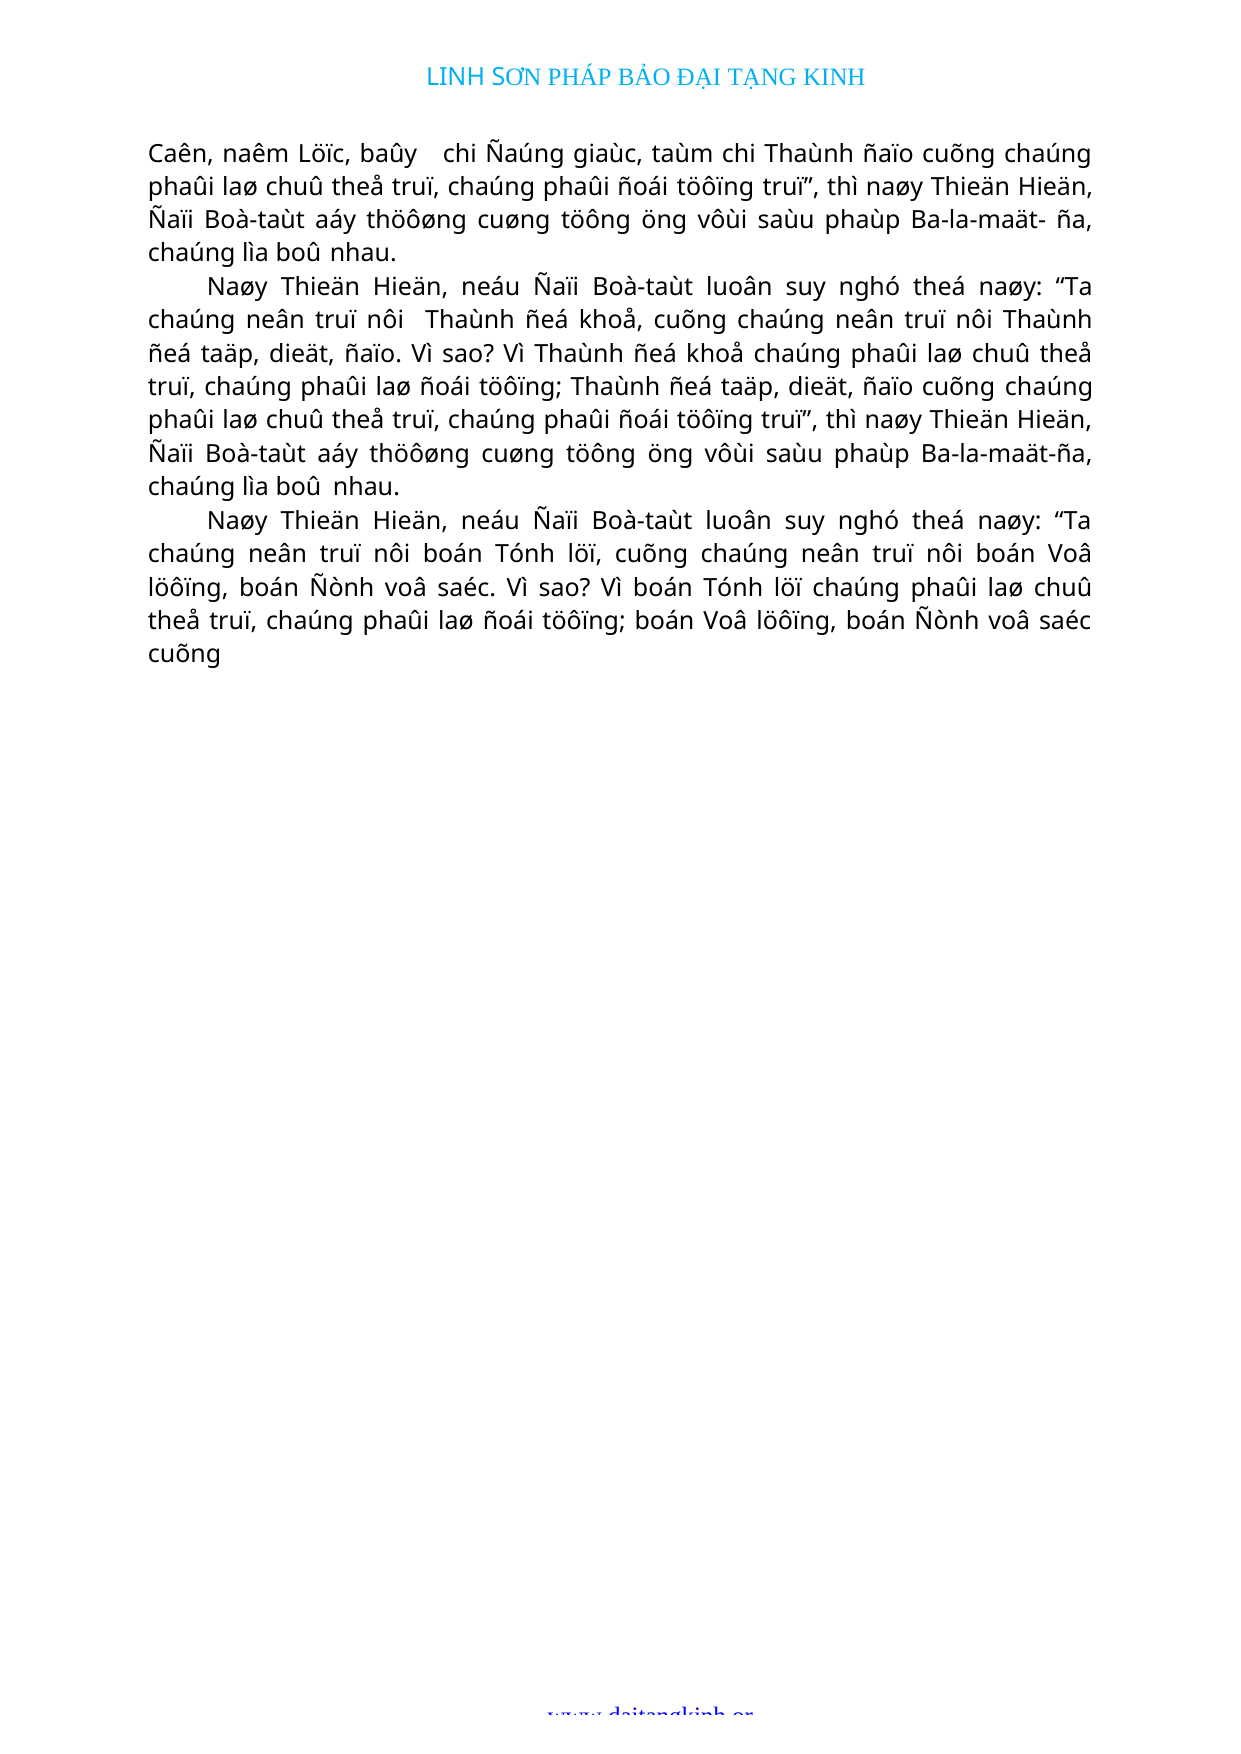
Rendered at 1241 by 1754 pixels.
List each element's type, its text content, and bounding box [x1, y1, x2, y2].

text Naøy Thieän Hieän, neáu Ñaïi Boà-taùt luoân suy nghó theá naøy: “Ta chaúng neân truï nôi boán Tónh löï, cuõng chaúng neân truï nôi boán Voâ löôïng, boán Ñònh voâ saéc. Vì sao? Vì boán Tónh löï chaúng phaûi laø chuû theå truï, chaúng phaûi laø ñoái töôïng; boán Voâ löôïng, boán Ñònh voâ saéc cuõng [148, 503, 1093, 670]
text Naøy Thieän Hieän, neáu Ñaïi Boà-taùt luoân suy nghó theá naøy: “Ta chaúng neân truï nôi Thaùnh ñeá khoå, cuõng chaúng neân truï nôi Thaùnh ñeá taäp, dieät, ñaïo. Vì sao? Vì Thaùnh ñeá khoå chaúng phaûi laø chuû theå truï, chaúng phaûi laø ñoái töôïng; Thaùnh ñeá taäp, dieät, ñaïo cuõng chaúng phaûi laø chuû theå truï, chaúng phaûi ñoái töôïng truï”, thì naøy Thieän Hieän, Ñaïi Boà-taùt aáy thöôøng cuøng töông öng vôùi saùu phaùp Ba-la-maät-ña, chaúng lìa boû nhau. [148, 269, 1093, 503]
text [148, 135, 1093, 269]
